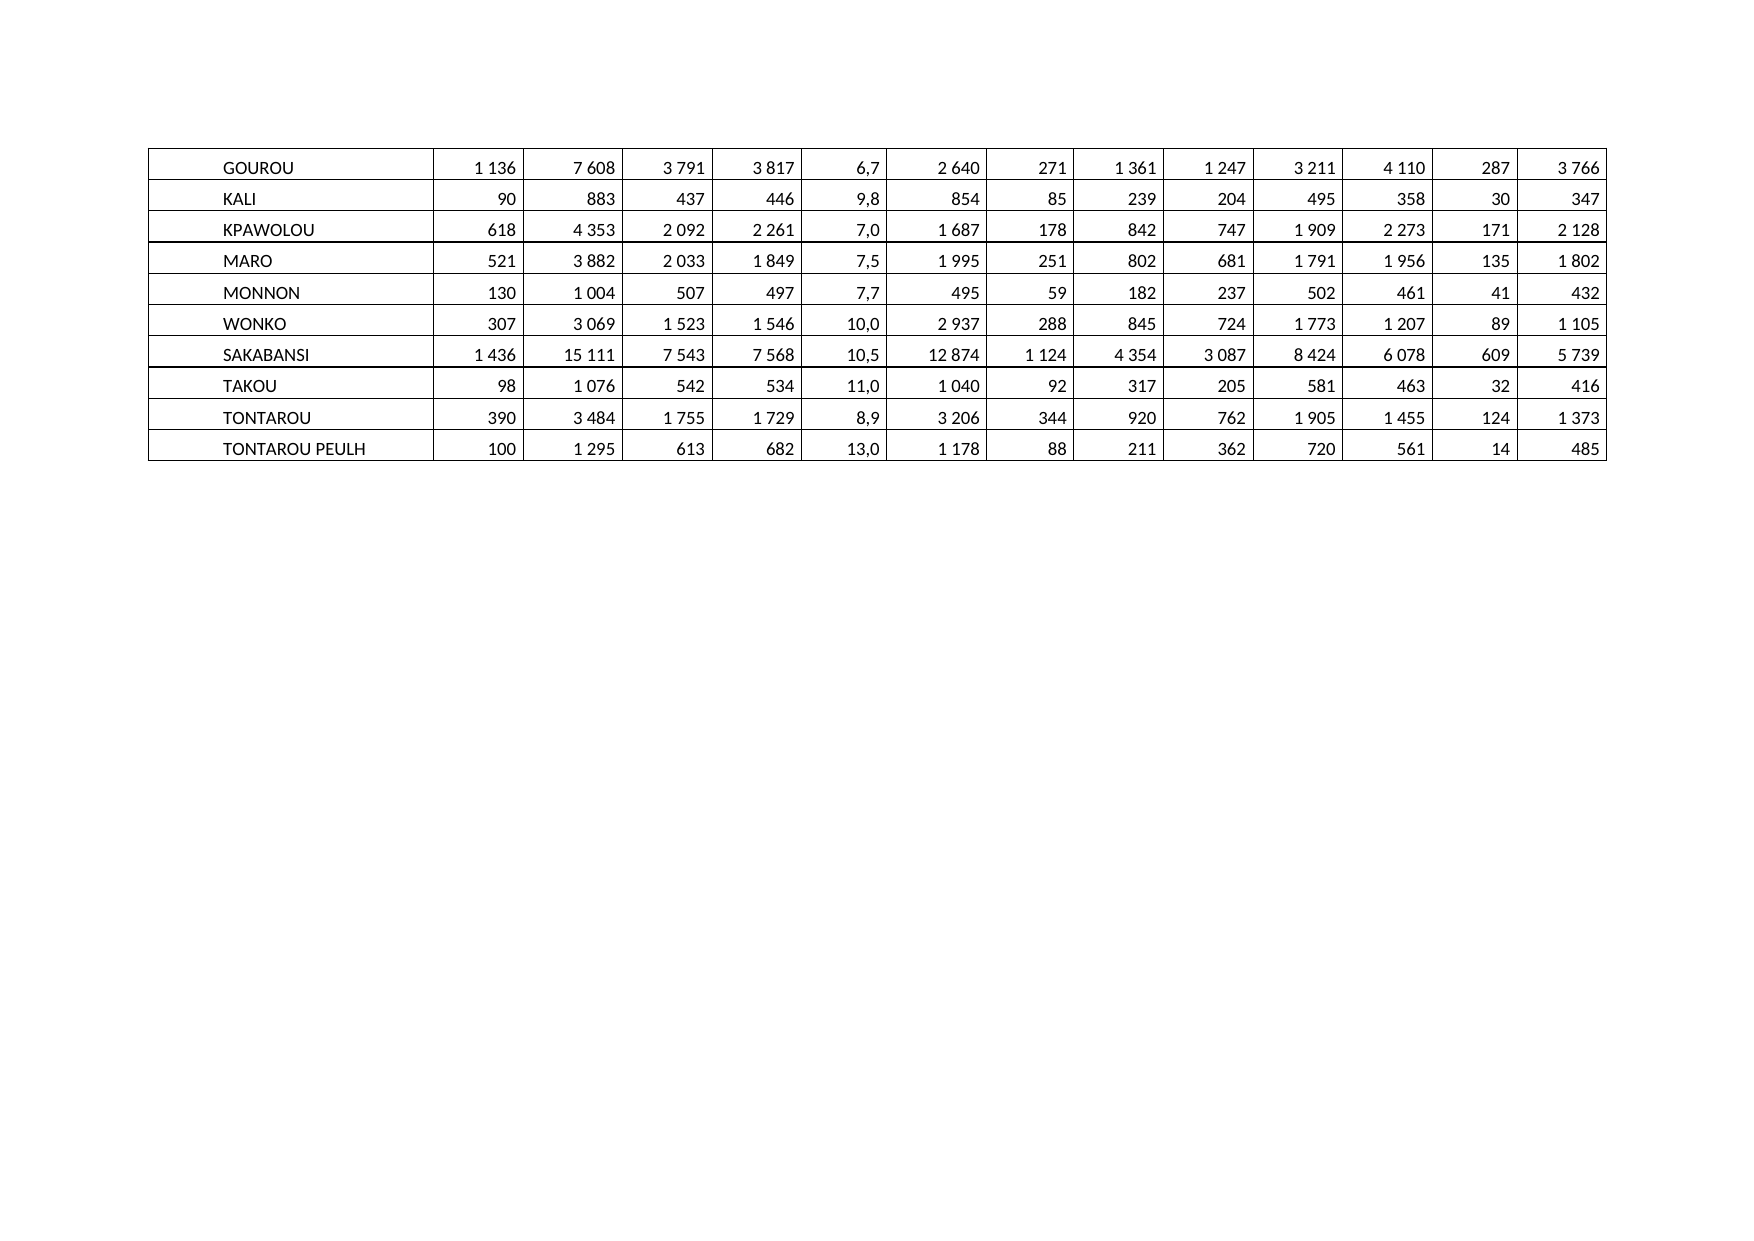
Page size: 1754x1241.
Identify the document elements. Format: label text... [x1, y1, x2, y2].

table_cell 1 373 [1518, 399, 1606, 429]
table_cell 7,5 [802, 243, 886, 273]
table_cell 1 849 [713, 243, 801, 273]
table_cell 4 354 [1074, 336, 1163, 366]
table_cell 1 247 [1164, 149, 1253, 179]
table_cell 2 092 [623, 211, 712, 241]
table_cell 1 909 [1254, 211, 1342, 241]
table_cell 344 [987, 399, 1073, 429]
table_cell 495 [887, 274, 986, 304]
table_cell 4 353 [524, 211, 622, 241]
table_cell 10,0 [802, 305, 886, 335]
table_cell 1 105 [1518, 305, 1606, 335]
table_cell 682 [713, 430, 801, 460]
table_cell 1 004 [524, 274, 622, 304]
table_cell 98 [434, 368, 523, 398]
table_cell 317 [1074, 368, 1163, 398]
table_cell 347 [1518, 180, 1606, 210]
table_cell 251 [987, 243, 1073, 273]
table_cell MONNON [149, 274, 433, 304]
table_cell 7 543 [623, 336, 712, 366]
table_cell 3 206 [887, 399, 986, 429]
table_cell 14 [1433, 430, 1517, 460]
table_cell 802 [1074, 243, 1163, 273]
table_cell 288 [987, 305, 1073, 335]
table_cell 534 [713, 368, 801, 398]
table_cell 463 [1343, 368, 1432, 398]
table_cell 681 [1164, 243, 1253, 273]
table_cell 7 608 [524, 149, 622, 179]
table_cell 204 [1164, 180, 1253, 210]
table_cell 2 273 [1343, 211, 1432, 241]
table_cell TAKOU [149, 368, 433, 398]
table_cell 32 [1433, 368, 1517, 398]
table_cell 507 [623, 274, 712, 304]
table_cell TONTAROU [149, 399, 433, 429]
table_cell 237 [1164, 274, 1253, 304]
table_cell 271 [987, 149, 1073, 179]
table_cell 747 [1164, 211, 1253, 241]
table_cell 1 455 [1343, 399, 1432, 429]
table_cell 3 484 [524, 399, 622, 429]
table_cell 437 [623, 180, 712, 210]
table_cell 6,7 [802, 149, 886, 179]
table_cell 100 [434, 430, 523, 460]
table_cell 609 [1433, 336, 1517, 366]
table_cell 205 [1164, 368, 1253, 398]
table_cell 854 [887, 180, 986, 210]
table_cell 3 211 [1254, 149, 1342, 179]
table_cell 2 261 [713, 211, 801, 241]
table_cell 41 [1433, 274, 1517, 304]
table_cell 7,0 [802, 211, 886, 241]
table_cell 1 546 [713, 305, 801, 335]
table_cell 1 995 [887, 243, 986, 273]
table_cell 542 [623, 368, 712, 398]
table_cell 30 [1433, 180, 1517, 210]
table_cell 358 [1343, 180, 1432, 210]
table_cell 307 [434, 305, 523, 335]
table_cell 485 [1518, 430, 1606, 460]
table_cell 2 640 [887, 149, 986, 179]
table_cell 3 766 [1518, 149, 1606, 179]
table_cell 130 [434, 274, 523, 304]
table_cell 581 [1254, 368, 1342, 398]
table_cell 495 [1254, 180, 1342, 210]
table_cell 1 076 [524, 368, 622, 398]
table_cell TONTAROU PEULH [149, 430, 433, 460]
table_cell 3 087 [1164, 336, 1253, 366]
table_cell 89 [1433, 305, 1517, 335]
table_cell 1 956 [1343, 243, 1432, 273]
table_cell 1 687 [887, 211, 986, 241]
table_cell 521 [434, 243, 523, 273]
table_cell 135 [1433, 243, 1517, 273]
table_cell 1 729 [713, 399, 801, 429]
table_cell 3 882 [524, 243, 622, 273]
table_cell 390 [434, 399, 523, 429]
table_cell 724 [1164, 305, 1253, 335]
table_cell 88 [987, 430, 1073, 460]
table_cell 2 937 [887, 305, 986, 335]
table_cell 9,8 [802, 180, 886, 210]
table_cell SAKABANSI [149, 336, 433, 366]
table_cell 7,7 [802, 274, 886, 304]
table_cell 92 [987, 368, 1073, 398]
table_cell 15 111 [524, 336, 622, 366]
table_cell 1 295 [524, 430, 622, 460]
table_cell 3 791 [623, 149, 712, 179]
table_cell KALI [149, 180, 433, 210]
table_cell 762 [1164, 399, 1253, 429]
table_cell 618 [434, 211, 523, 241]
table_cell 3 069 [524, 305, 622, 335]
table_cell 720 [1254, 430, 1342, 460]
table_cell 59 [987, 274, 1073, 304]
table_cell 461 [1343, 274, 1432, 304]
table_cell 2 033 [623, 243, 712, 273]
table_cell 6 078 [1343, 336, 1432, 366]
table_cell 446 [713, 180, 801, 210]
table_cell 7 568 [713, 336, 801, 366]
table_cell 1 207 [1343, 305, 1432, 335]
table_cell 497 [713, 274, 801, 304]
table_cell 8 424 [1254, 336, 1342, 366]
table_cell 432 [1518, 274, 1606, 304]
table_cell 561 [1343, 430, 1432, 460]
table_cell 3 817 [713, 149, 801, 179]
table_cell 10,5 [802, 336, 886, 366]
table_cell 362 [1164, 430, 1253, 460]
table_cell KPAWOLOU [149, 211, 433, 241]
table_cell 13,0 [802, 430, 886, 460]
table_cell 502 [1254, 274, 1342, 304]
table_cell 1 361 [1074, 149, 1163, 179]
table_cell 1 436 [434, 336, 523, 366]
table_cell 182 [1074, 274, 1163, 304]
table_cell 1 802 [1518, 243, 1606, 273]
table_cell 1 755 [623, 399, 712, 429]
table_cell 12 874 [887, 336, 986, 366]
table_cell 178 [987, 211, 1073, 241]
table_cell 287 [1433, 149, 1517, 179]
table_cell 211 [1074, 430, 1163, 460]
table_cell 883 [524, 180, 622, 210]
table_cell 613 [623, 430, 712, 460]
table_cell 1 178 [887, 430, 986, 460]
table_cell WONKO [149, 305, 433, 335]
table_cell 1 773 [1254, 305, 1342, 335]
table_cell 239 [1074, 180, 1163, 210]
table_cell 5 739 [1518, 336, 1606, 366]
table_cell 1 040 [887, 368, 986, 398]
table_cell 85 [987, 180, 1073, 210]
table_cell 920 [1074, 399, 1163, 429]
table_cell 4 110 [1343, 149, 1432, 179]
table_cell 416 [1518, 368, 1606, 398]
table_cell MARO [149, 243, 433, 273]
table_cell 1 905 [1254, 399, 1342, 429]
table_cell 845 [1074, 305, 1163, 335]
table_cell 1 124 [987, 336, 1073, 366]
table_cell 1 523 [623, 305, 712, 335]
table_cell 171 [1433, 211, 1517, 241]
table_cell 11,0 [802, 368, 886, 398]
table_cell 2 128 [1518, 211, 1606, 241]
table_cell GOUROU [149, 149, 433, 179]
table_cell 1 136 [434, 149, 523, 179]
table_cell 90 [434, 180, 523, 210]
table_cell 124 [1433, 399, 1517, 429]
table_cell 1 791 [1254, 243, 1342, 273]
table_cell 8,9 [802, 399, 886, 429]
table_cell 842 [1074, 211, 1163, 241]
